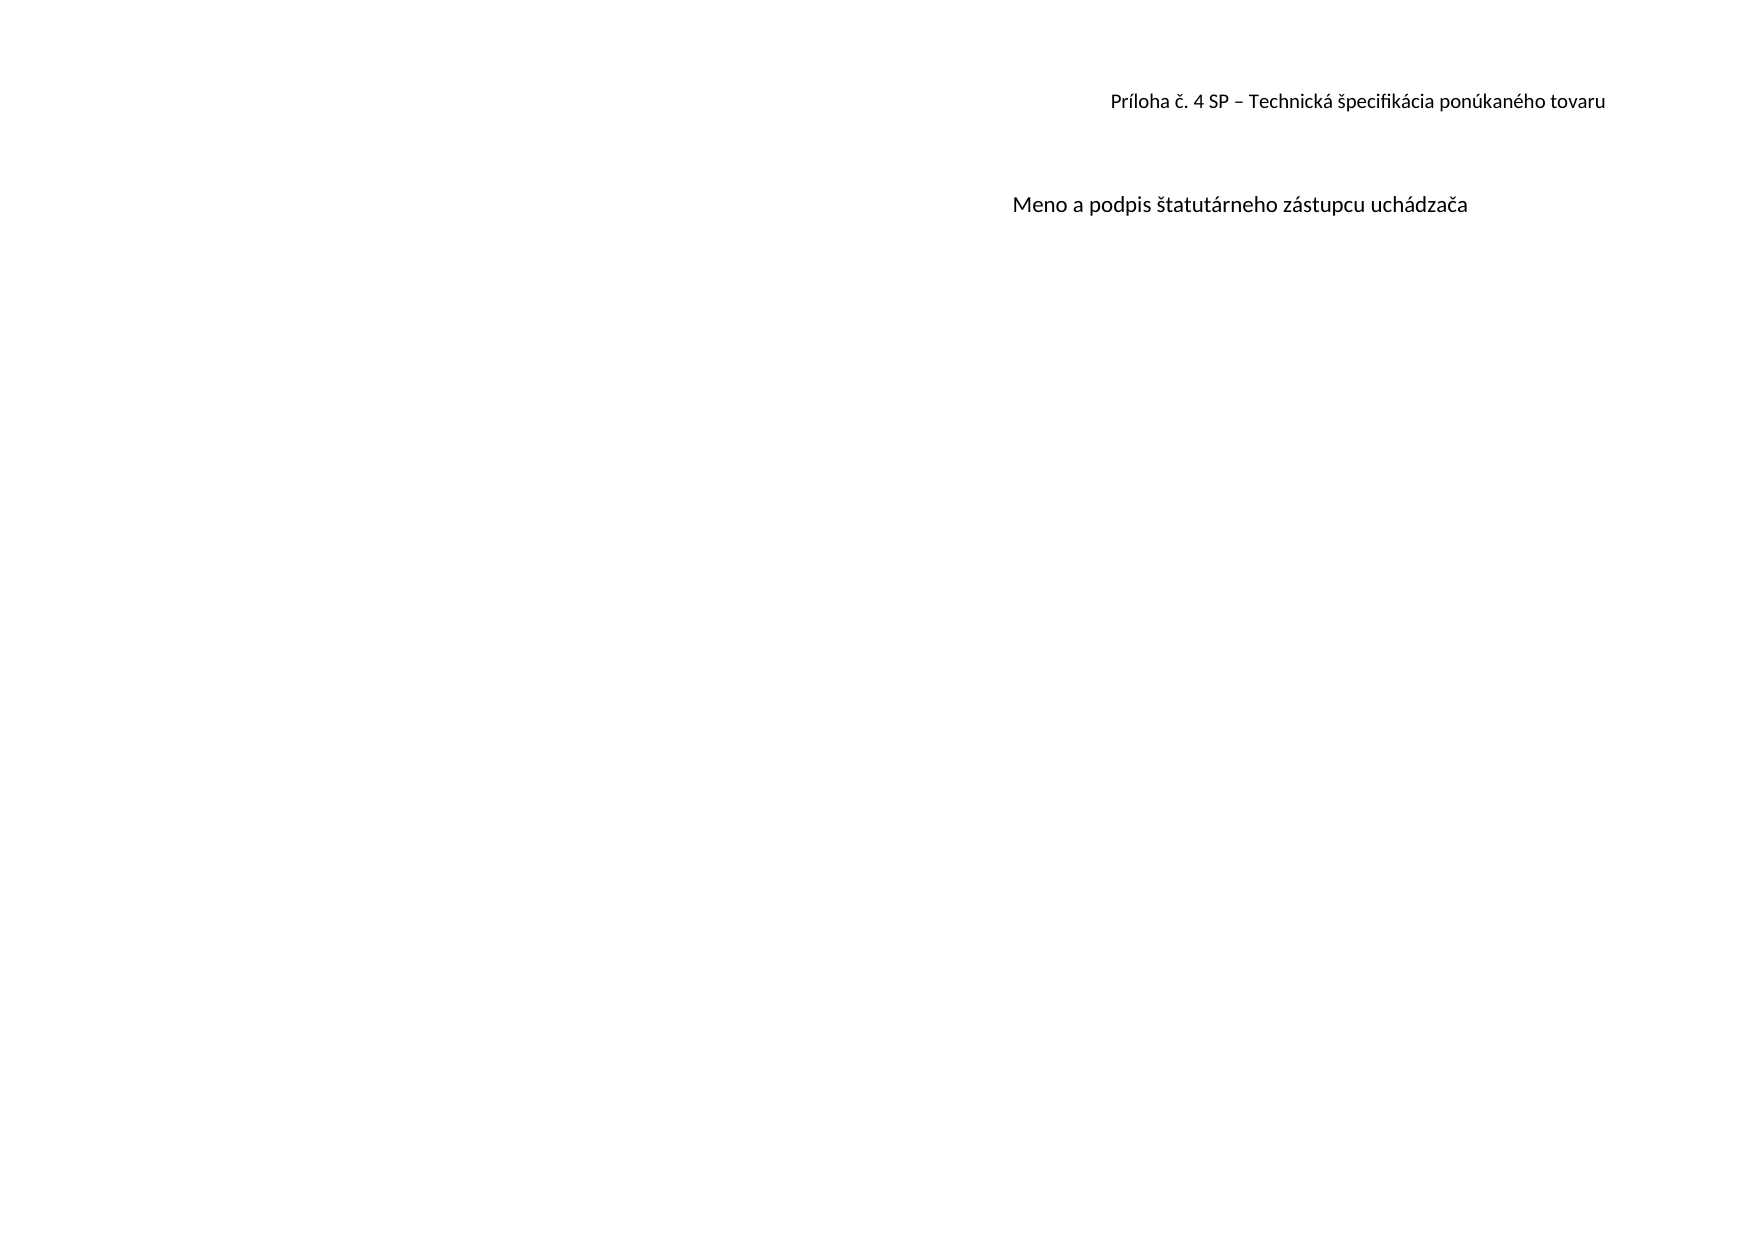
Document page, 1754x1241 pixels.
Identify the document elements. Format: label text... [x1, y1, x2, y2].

text Meno a podpis štatutárneho zástupcu uchádzača [148, 191, 1606, 218]
